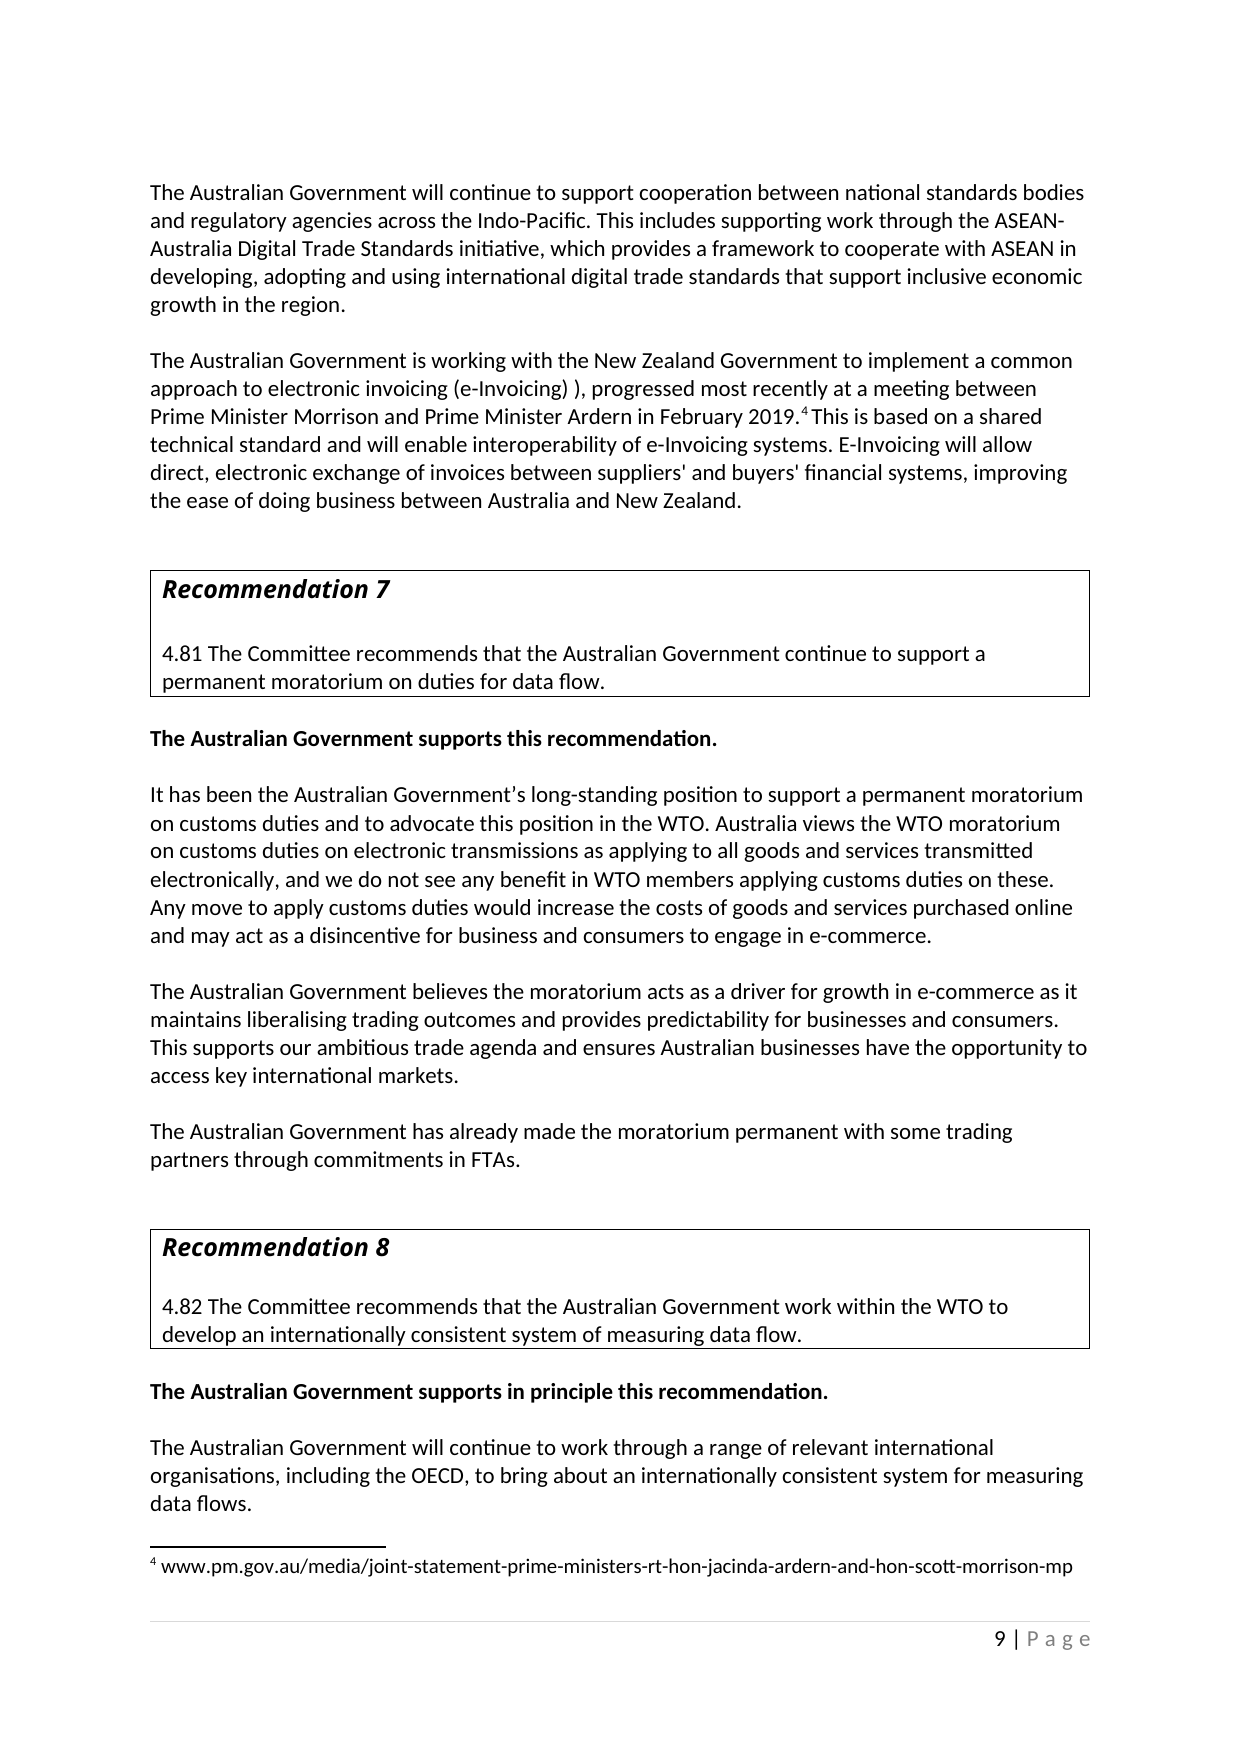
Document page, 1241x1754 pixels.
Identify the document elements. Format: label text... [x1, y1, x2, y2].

text maintains liberalising trading outcomes and provides predictability for businesses and consumers. [150, 1005, 1090, 1033]
table_header Recommendation 7 4.81 The Committee recommends that the Australian Government continue to support a permanent moratorium on duties for data flow. [151, 571, 1089, 696]
text The Australian Government has already made the moratorium permanent with some trading [150, 1117, 1090, 1145]
table_header Recommendation 8 4.82 The Committee recommends that the Australian Government work within the WTO to develop an internationally consistent system of measuring data flow. [151, 1230, 1089, 1348]
text The Australian Government will continue to work through a range of relevant international [150, 1433, 1090, 1461]
text The Australian Government supports this recommendation. [150, 724, 1090, 753]
text This supports our ambitious trade agenda and ensures Australian businesses have the opportunity to [150, 1033, 1090, 1061]
text access key international markets. [150, 1061, 1090, 1089]
text The Australian Government believes the moratorium acts as a driver for growth in e-commerce as it [150, 977, 1090, 1005]
text The Australian Government is working with the New Zealand Government to implement a common approach to electronic invoicing (e-Invoicing) ), progressed most recently at a meeting between Prime Minister Morrison and Prime Minister Ardern in February 2019. This is based on a shared technical standard and will enable interoperability of e-Invoicing systems. E-Invoicing will allow direct, electronic exchange of invoices between suppliers' and buyers' financial systems, improving the ease of doing business between Australia and New Zealand. [150, 346, 1090, 514]
text electronically, and we do not see any benefit in WTO members applying customs duties on these. [150, 865, 1090, 893]
text The Australian Government supports in principle this recommendation. [150, 1377, 1090, 1405]
text partners through commitments in FTAs. [150, 1145, 1090, 1173]
text Any move to apply customs duties would increase the costs of goods and services purchased online [150, 893, 1090, 921]
text on customs duties and to advocate this position in the WTO. Australia views the WTO moratorium [150, 809, 1090, 837]
text organisations, including the OECD, to bring about an internationally consistent system for measuring [150, 1461, 1090, 1489]
text The Australian Government will continue to support cooperation between national standards bodies and regulatory agencies across the Indo-Pacific. This includes supporting work through the ASEAN-Australia Digital Trade Standards initiative, which provides a framework to cooperate with ASEAN in developing, adopting and using international digital trade standards that support inclusive economic growth in the region. [150, 178, 1090, 318]
text data flows. [150, 1489, 1090, 1517]
text and may act as a disincentive for business and consumers to engage in e-commerce. [150, 921, 1090, 949]
text It has been the Australian Government’s long-standing position to support a permanent moratorium [150, 781, 1090, 809]
text on customs duties on electronic transmissions as applying to all goods and services transmitted [150, 837, 1090, 865]
